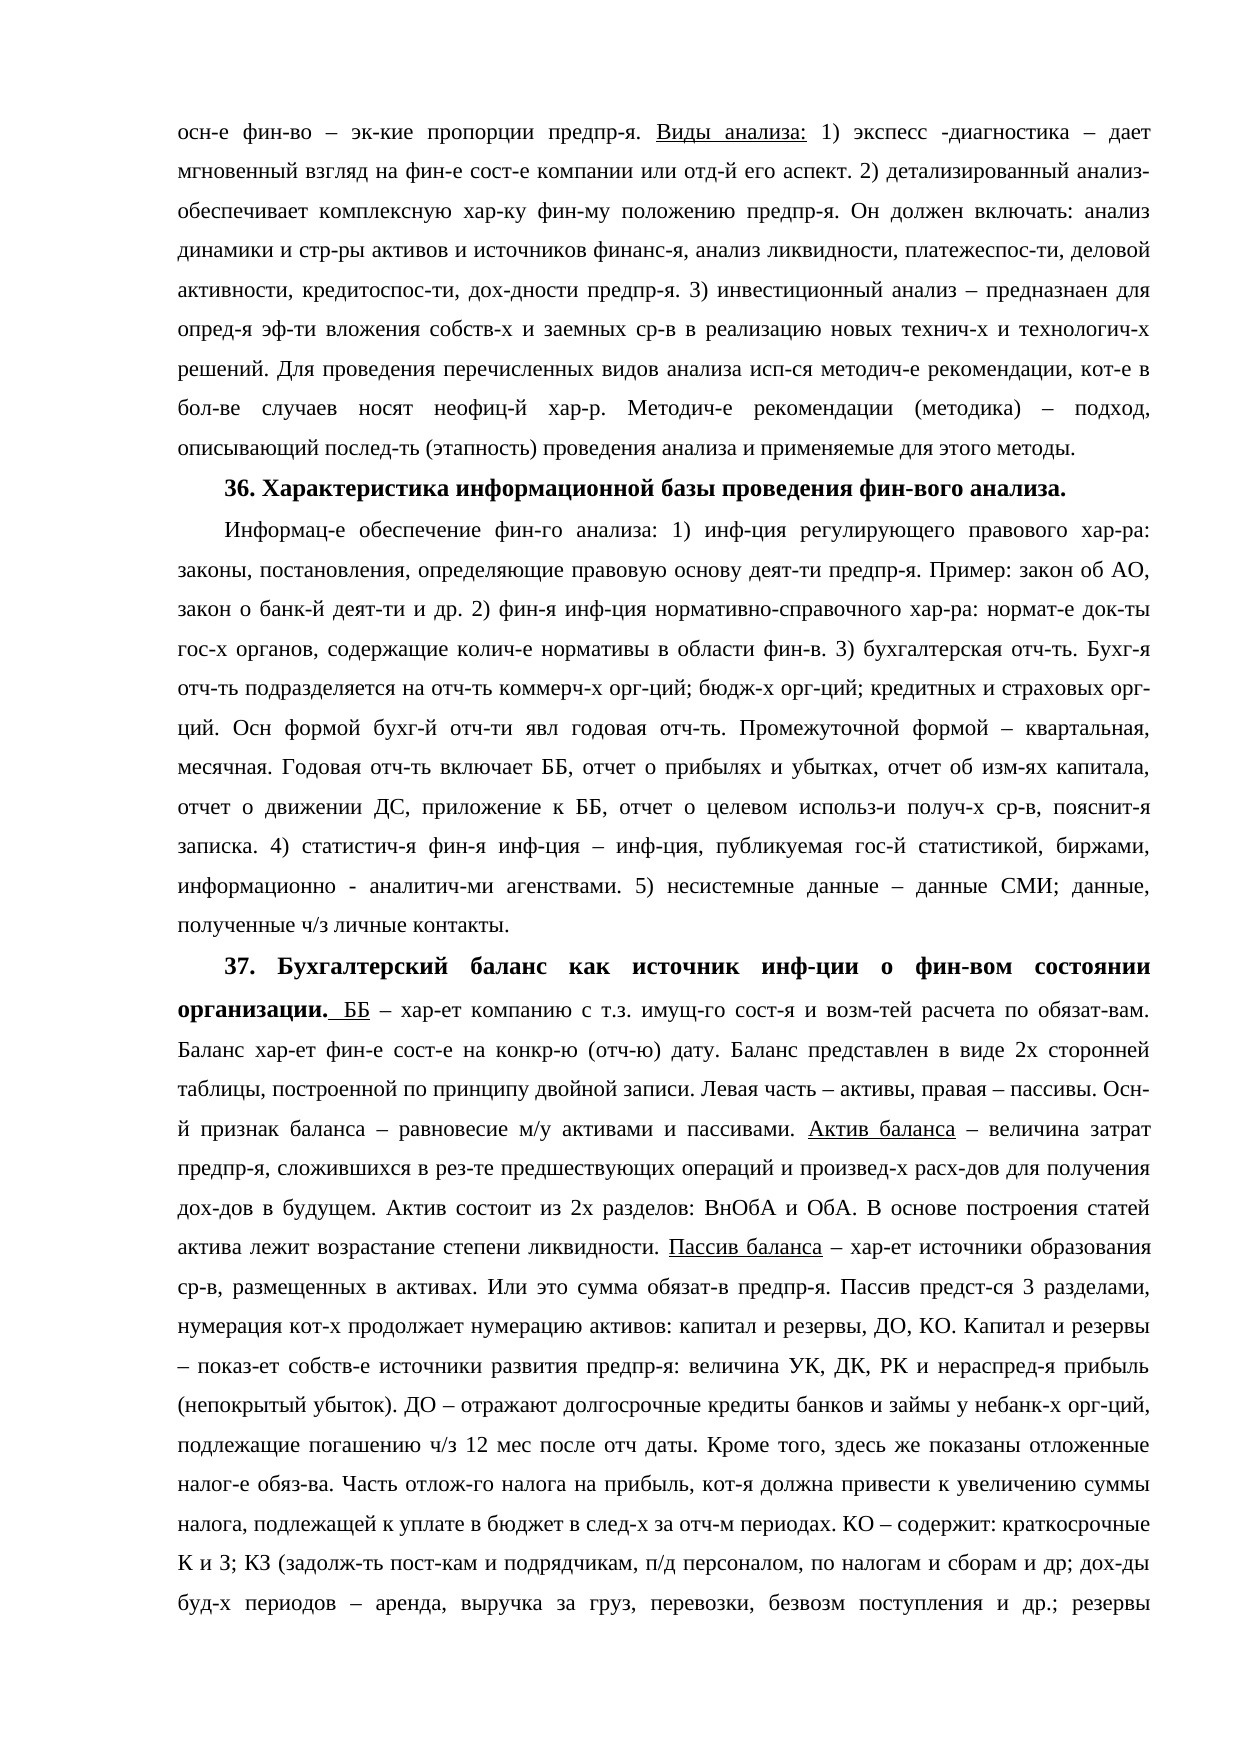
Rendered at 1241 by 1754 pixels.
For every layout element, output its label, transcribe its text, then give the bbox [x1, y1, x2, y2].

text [177, 951, 1152, 1615]
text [177, 118, 1152, 460]
text 36. Характеристика информационной базы проведения фин-вого анализа. [177, 473, 1152, 502]
text Информац-е обеспечение фин-го анализа: 1) инф-ция регулирующего правового хар-ра: законы, постановления, определяющие правовую основу деят-ти предпр-я. Пример: закон об АО, закон о банк-й деят-ти и др. 2) фин-я инф-ция нормативно-справочного хар-ра: нормат-е док-ты гос-х органов, содержащие колич-е нормативы в области фин-в. 3) бухгалтерская отч-ть. Бухг-я отч-ть подразделяется на отч-ть коммерч-х орг-ций; бюдж-х орг-ций; кредитных и страховых орг-ций. Осн формой бухг-й отч-ти явл годовая отч-ть. Промежуточной формой – квартальная, месячная. Годовая отч-ть включает ББ, отчет о прибылях и убытках, отчет об изм-ях капитала, отчет о движении ДС, приложение к ББ, отчет о целевом использ-и получ-х ср-в, пояснит-я записка. 4) статистич-я фин-я инф-ция – инф-ция, публикуемая гос-й статистикой, биржами, информационно - аналитич-ми агенствами. 5) несистемные данные – данные СМИ; данные, полученные ч/з личные контакты. [177, 517, 1152, 938]
